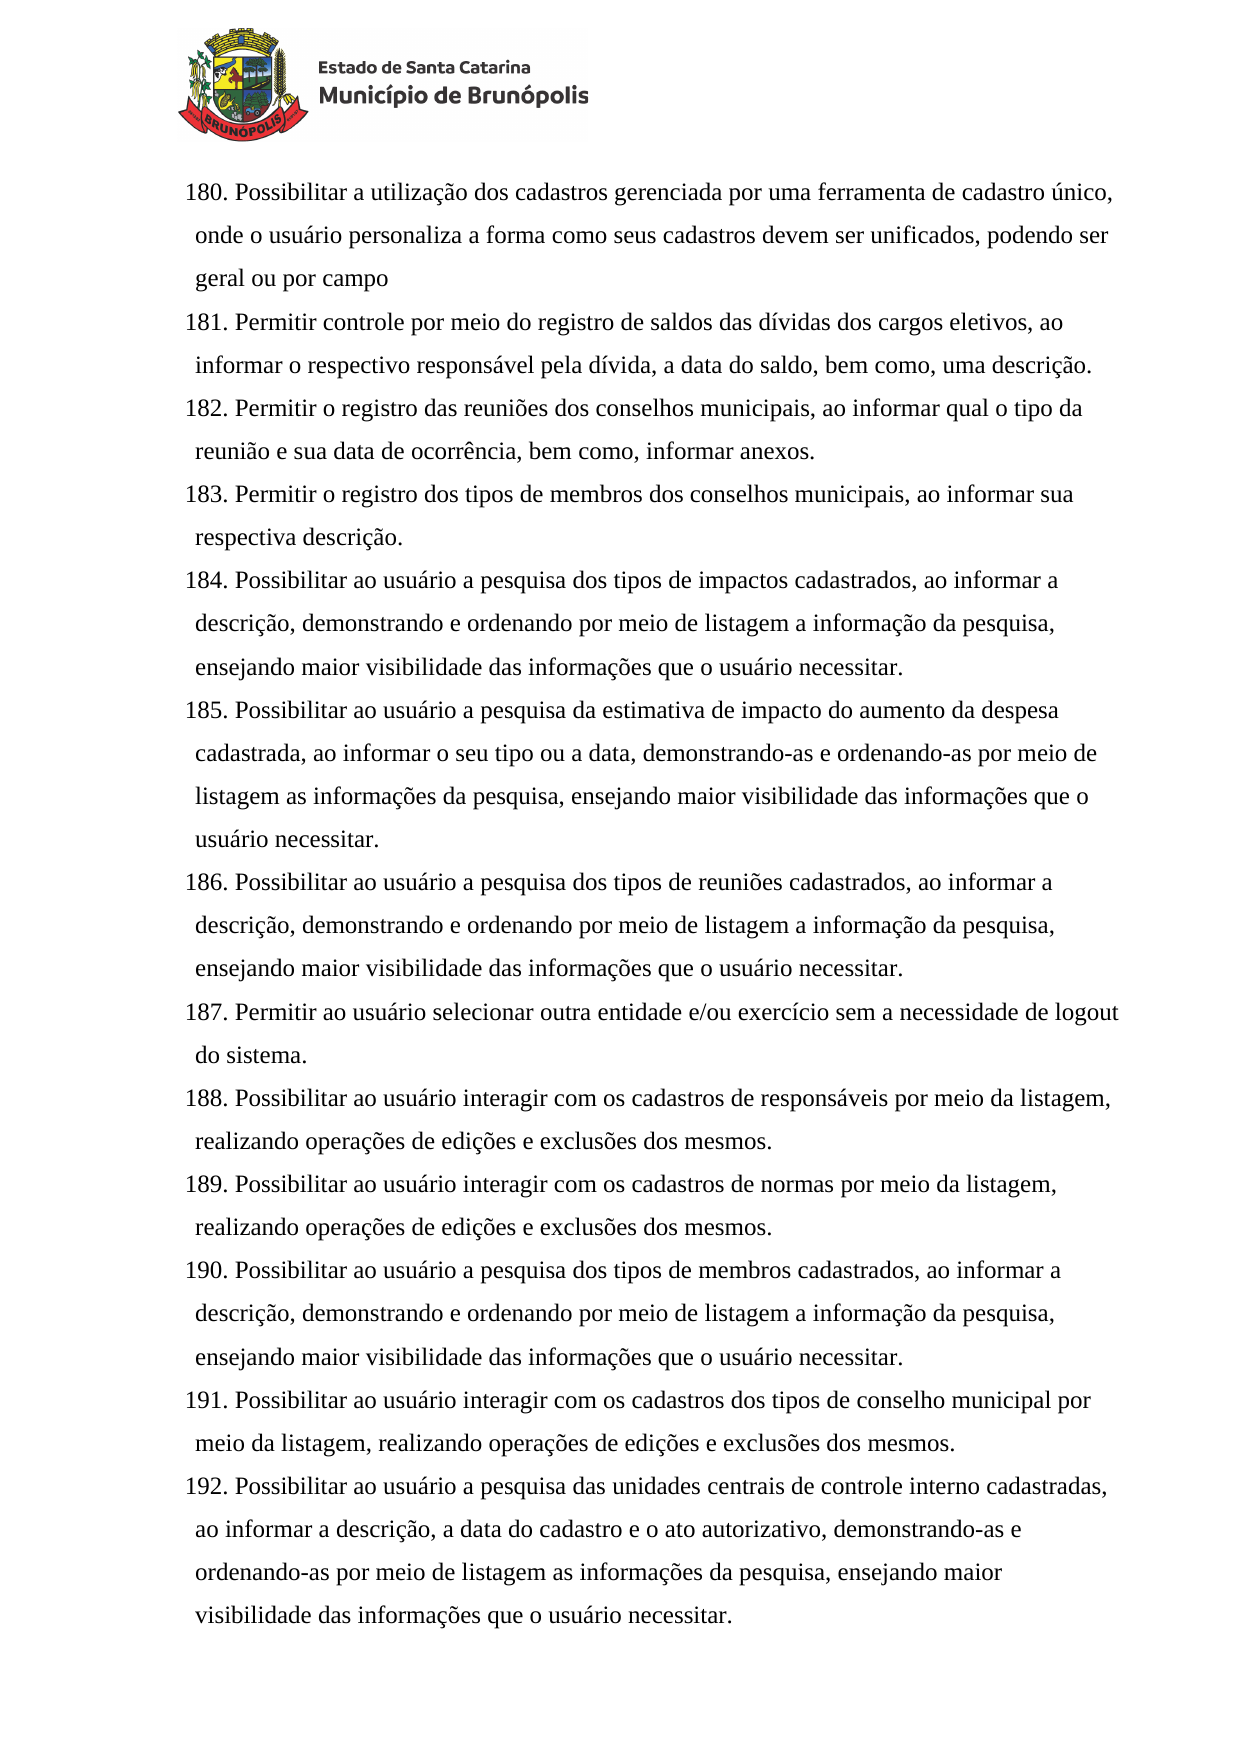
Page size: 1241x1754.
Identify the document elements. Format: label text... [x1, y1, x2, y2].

picture [177, 28, 589, 142]
list 191. Possibilitar ao usuário interagir com os cadastros dos tipos de conselho municipal por meio da listagem, realizando operações de edições e exclusões dos mesmos. [159, 1385, 1122, 1457]
list 187. Permitir ao usuário selecionar outra entidade e/ou exercício sem a necessidade de logout do sistema. [159, 997, 1122, 1068]
list 190. Possibilitar ao usuário a pesquisa dos tipos de membros cadastrados, ao informar a descrição, demonstrando e ordenando por meio de listagem a informação da pesquisa, ensejando maior visibilidade das informações que o usuário necessitar. [159, 1255, 1122, 1370]
list 186. Possibilitar ao usuário a pesquisa dos tipos de reuniões cadastrados, ao informar a descrição, demonstrando e ordenando por meio de listagem a informação da pesquisa, ensejando maior visibilidade das informações que o usuário necessitar. [159, 867, 1122, 982]
list 184. Possibilitar ao usuário a pesquisa dos tipos de impactos cadastrados, ao informar a descrição, demonstrando e ordenando por meio de listagem a informação da pesquisa, ensejando maior visibilidade das informações que o usuário necessitar. [159, 565, 1122, 680]
list 181. Permitir controle por meio do registro de saldos das dívidas dos cargos eletivos, ao informar o respectivo responsável pela dívida, a data do saldo, bem como, uma descrição. [159, 307, 1122, 378]
list 183. Permitir o registro dos tipos de membros dos conselhos municipais, ao informar sua respectiva descrição. [159, 479, 1122, 551]
list 189. Possibilitar ao usuário interagir com os cadastros de normas por meio da listagem, realizando operações de edições e exclusões dos mesmos. [159, 1169, 1122, 1241]
list 188. Possibilitar ao usuário interagir com os cadastros de responsáveis por meio da listagem, realizando operações de edições e exclusões dos mesmos. [159, 1083, 1122, 1155]
list 180. Possibilitar a utilização dos cadastros gerenciada por uma ferramenta de cadastro único, onde o usuário personaliza a forma como seus cadastros devem ser unificados, podendo ser geral ou por campo [159, 177, 1122, 292]
list 192. Possibilitar ao usuário a pesquisa das unidades centrais de controle interno cadastradas, ao informar a descrição, a data do cadastro e o ato autorizativo, demonstrando-as e ordenando-as por meio de listagem as informações da pesquisa, ensejando maior visibilidade das informações que o usuário necessitar. [159, 1471, 1122, 1629]
list 182. Permitir o registro das reuniões dos conselhos municipais, ao informar qual o tipo da reunião e sua data de ocorrência, bem como, informar anexos. [159, 393, 1122, 465]
list 185. Possibilitar ao usuário a pesquisa da estimativa de impacto do aumento da despesa cadastrada, ao informar o seu tipo ou a data, demonstrando-as e ordenando-as por meio de listagem as informações da pesquisa, ensejando maior visibilidade das informações que o usuário necessitar. [159, 695, 1122, 853]
